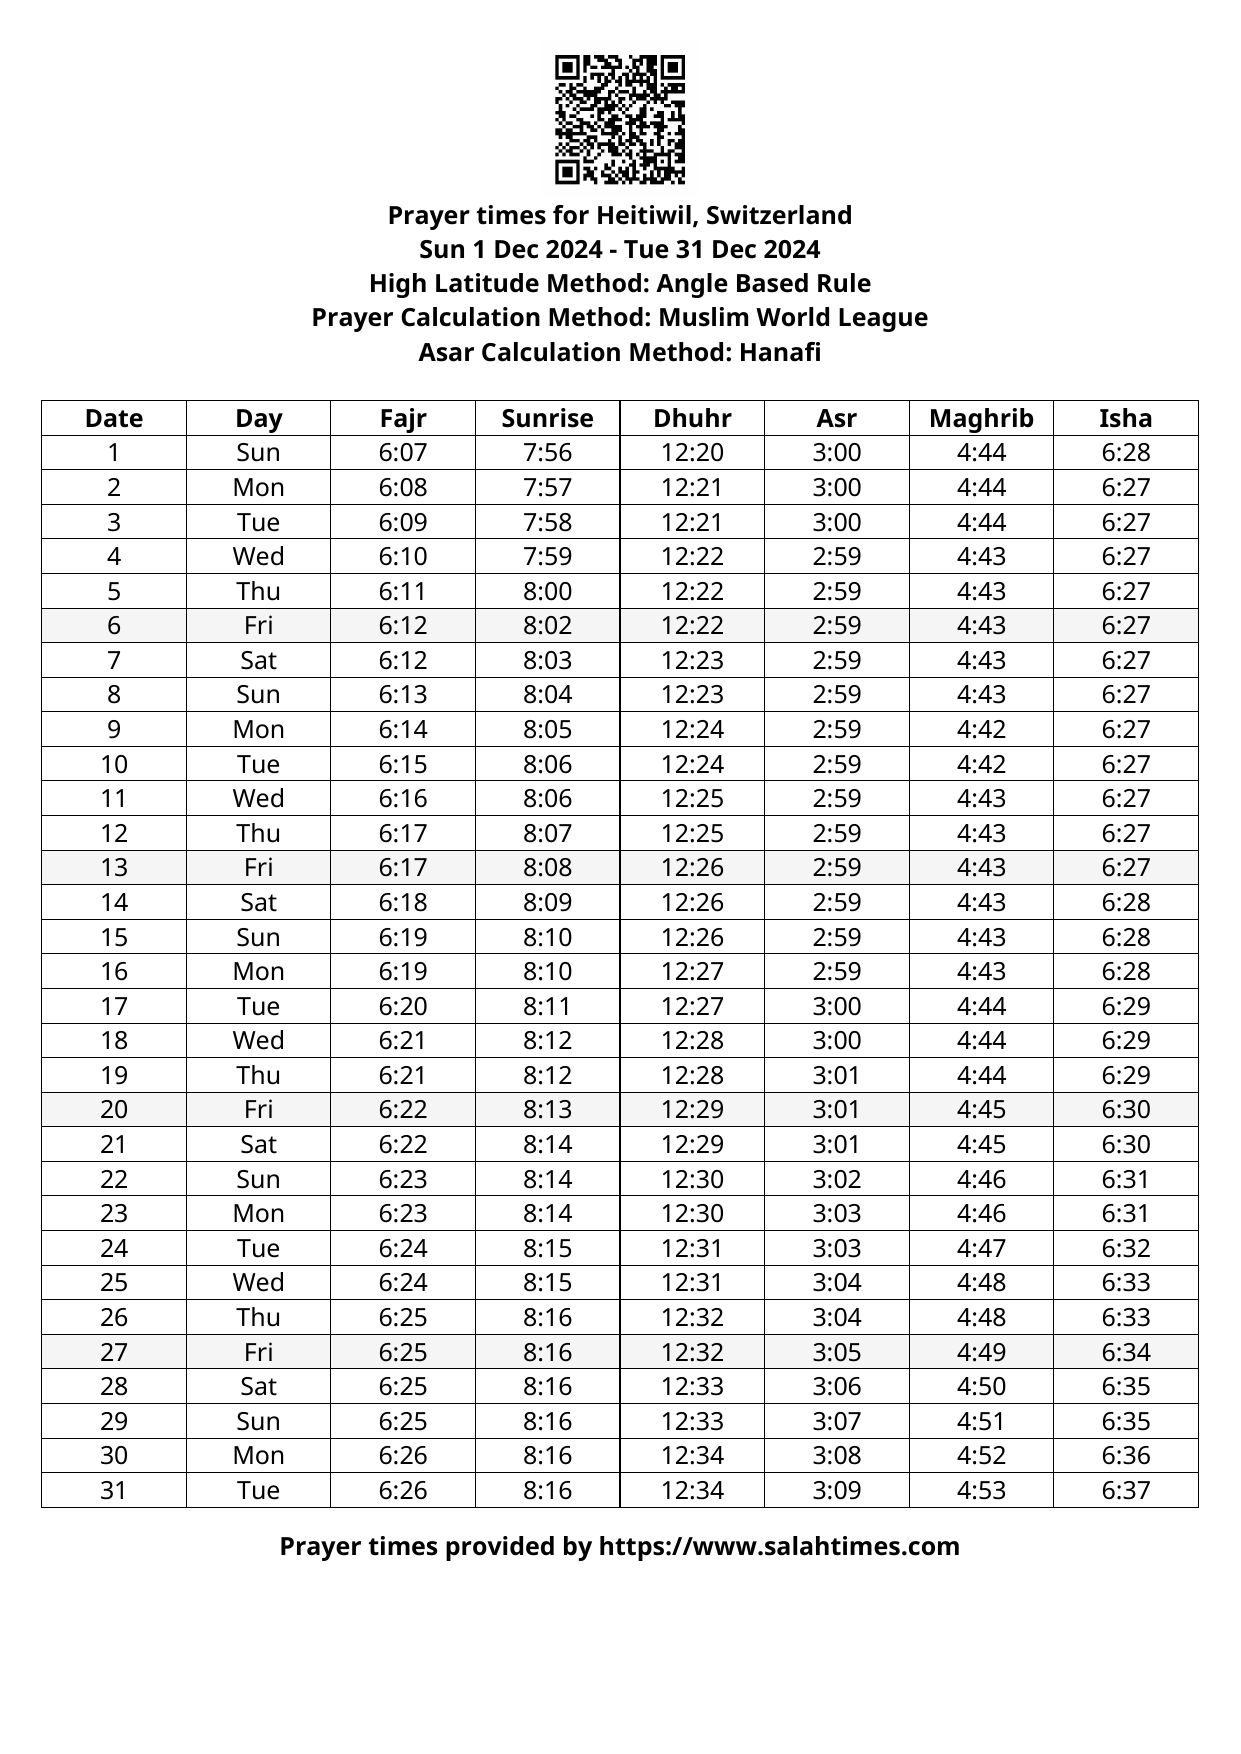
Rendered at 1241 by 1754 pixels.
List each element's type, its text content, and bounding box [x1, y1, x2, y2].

table_cell 8:10 [476, 920, 619, 953]
table_cell 2:59 [765, 747, 909, 780]
table_cell 8 [42, 678, 186, 711]
table_cell 12:31 [621, 1266, 764, 1299]
table_cell Thu [187, 574, 330, 607]
table_cell 2:59 [765, 539, 909, 573]
table_cell Sat [187, 643, 330, 677]
table_cell 2:59 [765, 885, 909, 919]
table_cell 6:12 [331, 643, 475, 677]
table_cell Sun [187, 678, 330, 711]
table_cell 4:52 [910, 1439, 1053, 1472]
table_cell Fri [187, 1335, 330, 1368]
table_cell 6:28 [1054, 436, 1198, 469]
table_cell 4:44 [910, 1058, 1053, 1092]
table_cell 2:59 [765, 678, 909, 711]
table_cell 2:59 [765, 954, 909, 988]
table_cell 8:09 [476, 885, 619, 919]
table_header Isha [1054, 401, 1198, 434]
table_cell 6:23 [331, 1196, 475, 1230]
table_cell Fri [187, 609, 330, 642]
table_cell Wed [187, 781, 330, 815]
table_cell 4:42 [910, 712, 1053, 746]
table_cell 4:50 [910, 1369, 1053, 1403]
table_cell 8:14 [476, 1127, 619, 1161]
text Prayer times for Heitiwil, Switzerland [42, 198, 1198, 232]
table_cell 8:12 [476, 1058, 619, 1092]
table_cell 3:01 [765, 1093, 909, 1126]
table_cell Mon [187, 954, 330, 988]
table_cell 8:14 [476, 1162, 619, 1195]
table_cell 12:34 [621, 1473, 764, 1507]
table_cell 4:43 [910, 539, 1053, 573]
table_cell 6:30 [1054, 1127, 1198, 1161]
table_cell 6:27 [1054, 851, 1198, 884]
table_cell Sun [187, 920, 330, 953]
table_cell 12:33 [621, 1404, 764, 1437]
table_cell 9 [42, 712, 186, 746]
table_cell 3:03 [765, 1231, 909, 1264]
table_cell 6:27 [1054, 678, 1198, 711]
table_cell 7:58 [476, 505, 619, 538]
table_cell 6:35 [1054, 1369, 1198, 1403]
table_cell Sat [187, 885, 330, 919]
table_cell 3:09 [765, 1473, 909, 1507]
table_cell 3:05 [765, 1335, 909, 1368]
table_cell 6:27 [1054, 574, 1198, 607]
table_cell 6:17 [331, 816, 475, 849]
table_header Fajr [331, 401, 475, 434]
table_cell 6:22 [331, 1127, 475, 1161]
table_cell 2:59 [765, 920, 909, 953]
table_cell 6:27 [1054, 643, 1198, 677]
table_cell 7 [42, 643, 186, 677]
table_cell Wed [187, 1024, 330, 1057]
table_cell 6:26 [331, 1473, 475, 1507]
table_cell 8:16 [476, 1473, 619, 1507]
table_cell 6:17 [331, 851, 475, 884]
table_cell 8:00 [476, 574, 619, 607]
table_cell Tue [187, 1231, 330, 1264]
table_cell 4:44 [910, 1024, 1053, 1057]
table_cell 12:34 [621, 1439, 764, 1472]
table_cell 6:27 [1054, 781, 1198, 815]
table_cell 4:43 [910, 816, 1053, 849]
table_cell 12:22 [621, 574, 764, 607]
table_cell 8:02 [476, 609, 619, 642]
table_cell 2:59 [765, 851, 909, 884]
table_cell 2:59 [765, 712, 909, 746]
table_cell 8:15 [476, 1231, 619, 1264]
text Sun 1 Dec 2024 - Tue 31 Dec 2024 [42, 232, 1198, 266]
table_cell 12:26 [621, 851, 764, 884]
table_cell 8:04 [476, 678, 619, 711]
table_cell 3:01 [765, 1058, 909, 1092]
table_cell 23 [42, 1196, 186, 1230]
table_cell 6:25 [331, 1404, 475, 1437]
table_cell 4:43 [910, 851, 1053, 884]
table_cell 6:30 [1054, 1093, 1198, 1126]
table_cell 12:33 [621, 1369, 764, 1403]
table_cell 25 [42, 1266, 186, 1299]
table_cell 6:16 [331, 781, 475, 815]
table_cell 4:51 [910, 1404, 1053, 1437]
table_cell 16 [42, 954, 186, 988]
table_cell Thu [187, 1300, 330, 1334]
table_cell 4:46 [910, 1162, 1053, 1195]
table_cell 4:47 [910, 1231, 1053, 1264]
table_cell 2 [42, 470, 186, 504]
table_cell 6:27 [1054, 712, 1198, 746]
table_cell 4:43 [910, 678, 1053, 711]
table_cell 8:03 [476, 643, 619, 677]
table_cell Mon [187, 1439, 330, 1472]
table_cell 6:29 [1054, 989, 1198, 1022]
table_cell Thu [187, 1058, 330, 1092]
table_header Day [187, 401, 330, 434]
table_cell Sat [187, 1127, 330, 1161]
table_cell 4:44 [910, 470, 1053, 504]
table_cell 12:30 [621, 1196, 764, 1230]
table_cell 12:26 [621, 920, 764, 953]
table_cell 12:22 [621, 609, 764, 642]
table_cell 22 [42, 1162, 186, 1195]
table_cell 6:29 [1054, 1024, 1198, 1057]
table_cell 5 [42, 574, 186, 607]
table_cell 4:49 [910, 1335, 1053, 1368]
table_cell 4:53 [910, 1473, 1053, 1507]
table_cell 13 [42, 851, 186, 884]
table_cell 8:08 [476, 851, 619, 884]
table_cell 6:27 [1054, 539, 1198, 573]
table_header Sunrise [476, 401, 619, 434]
table_cell 6:29 [1054, 1058, 1198, 1092]
table_cell 8:15 [476, 1266, 619, 1299]
table_header Maghrib [910, 401, 1053, 434]
table_cell 7:59 [476, 539, 619, 573]
table_cell 6:25 [331, 1369, 475, 1403]
table_cell 3:03 [765, 1196, 909, 1230]
table_cell 3:04 [765, 1300, 909, 1334]
table_cell 4:48 [910, 1300, 1053, 1334]
table_cell 3 [42, 505, 186, 538]
table_cell 6:35 [1054, 1404, 1198, 1437]
table_cell 12:21 [621, 505, 764, 538]
table_cell 12:32 [621, 1300, 764, 1334]
table_cell 6:27 [1054, 816, 1198, 849]
table_cell 24 [42, 1231, 186, 1264]
table_cell 12:28 [621, 1024, 764, 1057]
table_cell 4:43 [910, 920, 1053, 953]
table_cell 8:05 [476, 712, 619, 746]
table_cell Mon [187, 712, 330, 746]
table_cell 4:44 [910, 436, 1053, 469]
table_cell 8:16 [476, 1369, 619, 1403]
table_cell 6:28 [1054, 954, 1198, 988]
table_cell 6:24 [331, 1231, 475, 1264]
table_cell 6:21 [331, 1024, 475, 1057]
table_cell 4:45 [910, 1093, 1053, 1126]
table_cell Fri [187, 1093, 330, 1126]
table_cell 11 [42, 781, 186, 815]
table_cell 7:56 [476, 436, 619, 469]
table_cell 12:29 [621, 1093, 764, 1126]
table_cell 12:21 [621, 470, 764, 504]
table_cell 12:25 [621, 816, 764, 849]
table_cell 6:31 [1054, 1162, 1198, 1195]
table_header Dhuhr [621, 401, 764, 434]
table_cell 6:19 [331, 920, 475, 953]
table_cell Wed [187, 539, 330, 573]
table_cell 8:06 [476, 747, 619, 780]
table_cell 8:16 [476, 1335, 619, 1368]
table_cell 19 [42, 1058, 186, 1092]
table_cell 8:14 [476, 1196, 619, 1230]
table_cell 4:48 [910, 1266, 1053, 1299]
table_cell 4:43 [910, 609, 1053, 642]
table_cell Sun [187, 1404, 330, 1437]
table_cell 12:26 [621, 885, 764, 919]
table_cell 12:24 [621, 747, 764, 780]
table_cell 6:28 [1054, 885, 1198, 919]
table_cell 2:59 [765, 781, 909, 815]
table_cell 6:22 [331, 1093, 475, 1126]
table_cell 12:29 [621, 1127, 764, 1161]
table_cell 3:00 [765, 470, 909, 504]
table_cell 20 [42, 1093, 186, 1126]
table_cell 6:25 [331, 1300, 475, 1334]
table_cell Fri [187, 851, 330, 884]
table_cell 14 [42, 885, 186, 919]
table_cell 12:31 [621, 1231, 764, 1264]
table_cell 4:46 [910, 1196, 1053, 1230]
table_cell 28 [42, 1369, 186, 1403]
table_cell 4:43 [910, 954, 1053, 988]
table_cell 3:01 [765, 1127, 909, 1161]
table_cell 3:02 [765, 1162, 909, 1195]
table_cell 6:27 [1054, 747, 1198, 780]
table_cell Sat [187, 1369, 330, 1403]
table_cell 12:24 [621, 712, 764, 746]
table_cell 6:11 [331, 574, 475, 607]
table_cell Wed [187, 1266, 330, 1299]
table_cell 4 [42, 539, 186, 573]
text Asar Calculation Method: Hanafi [42, 334, 1198, 368]
text High Latitude Method: Angle Based Rule [42, 266, 1198, 300]
table_cell 4:44 [910, 989, 1053, 1022]
table_cell 17 [42, 989, 186, 1022]
table_cell 6:15 [331, 747, 475, 780]
table_cell 6:34 [1054, 1335, 1198, 1368]
table_cell 4:43 [910, 574, 1053, 607]
table_cell 6:32 [1054, 1231, 1198, 1264]
table_cell 3:08 [765, 1439, 909, 1472]
table_cell 6:18 [331, 885, 475, 919]
table_cell 4:44 [910, 505, 1053, 538]
table_cell 8:06 [476, 781, 619, 815]
table_cell Tue [187, 747, 330, 780]
table_cell 12:23 [621, 678, 764, 711]
table_cell 3:00 [765, 505, 909, 538]
table_cell 6:33 [1054, 1300, 1198, 1334]
table_cell 6 [42, 609, 186, 642]
table_cell 29 [42, 1404, 186, 1437]
table_cell 1 [42, 436, 186, 469]
table_cell 12:20 [621, 436, 764, 469]
table_cell 7:57 [476, 470, 619, 504]
table_cell 6:21 [331, 1058, 475, 1092]
table_cell 6:26 [331, 1439, 475, 1472]
table_cell 8:16 [476, 1439, 619, 1472]
table_cell 6:10 [331, 539, 475, 573]
table_cell 8:07 [476, 816, 619, 849]
table_cell 6:08 [331, 470, 475, 504]
table_cell 8:16 [476, 1404, 619, 1437]
table_cell 6:27 [1054, 470, 1198, 504]
table_cell 6:07 [331, 436, 475, 469]
table_cell 12:27 [621, 989, 764, 1022]
table_cell 6:24 [331, 1266, 475, 1299]
table_cell 12:23 [621, 643, 764, 677]
table_cell 8:13 [476, 1093, 619, 1126]
table_cell 3:00 [765, 1024, 909, 1057]
table_cell 6:09 [331, 505, 475, 538]
table_cell 18 [42, 1024, 186, 1057]
table_cell 6:31 [1054, 1196, 1198, 1230]
table_cell 6:36 [1054, 1439, 1198, 1472]
table_cell 6:33 [1054, 1266, 1198, 1299]
table_cell 30 [42, 1439, 186, 1472]
table_cell 4:45 [910, 1127, 1053, 1161]
table_cell 8:16 [476, 1300, 619, 1334]
table_cell 27 [42, 1335, 186, 1368]
table_cell 6:19 [331, 954, 475, 988]
table_header Date [42, 401, 186, 434]
table_cell 12 [42, 816, 186, 849]
table_cell 12:25 [621, 781, 764, 815]
table_cell 8:10 [476, 954, 619, 988]
table_cell 2:59 [765, 816, 909, 849]
table_cell 6:13 [331, 678, 475, 711]
table_cell 6:20 [331, 989, 475, 1022]
table_cell 6:12 [331, 609, 475, 642]
table_cell 12:27 [621, 954, 764, 988]
table_cell 6:14 [331, 712, 475, 746]
table_cell 8:12 [476, 1024, 619, 1057]
table_cell 4:42 [910, 747, 1053, 780]
table_cell 6:23 [331, 1162, 475, 1195]
table_cell Mon [187, 1196, 330, 1230]
table_cell 12:22 [621, 539, 764, 573]
table_cell Tue [187, 989, 330, 1022]
table_cell 4:43 [910, 643, 1053, 677]
table_cell 31 [42, 1473, 186, 1507]
table_cell Thu [187, 816, 330, 849]
table_cell 3:00 [765, 989, 909, 1022]
table_cell 3:04 [765, 1266, 909, 1299]
table_cell 12:32 [621, 1335, 764, 1368]
table_cell Sun [187, 436, 330, 469]
table_cell 26 [42, 1300, 186, 1334]
table_cell 3:06 [765, 1369, 909, 1403]
table_cell 6:25 [331, 1335, 475, 1368]
table_cell 2:59 [765, 643, 909, 677]
table_cell Sun [187, 1162, 330, 1195]
table_header Asr [765, 401, 909, 434]
table_cell Mon [187, 470, 330, 504]
table_cell 2:59 [765, 609, 909, 642]
text Prayer times provided by https://www.salahtimes.com [42, 1528, 1198, 1563]
table_cell 15 [42, 920, 186, 953]
text Prayer Calculation Method: Muslim World League [42, 300, 1198, 334]
table_cell 6:28 [1054, 920, 1198, 953]
table_cell 6:37 [1054, 1473, 1198, 1507]
table_cell 6:27 [1054, 609, 1198, 642]
table_cell Tue [187, 505, 330, 538]
table_cell 10 [42, 747, 186, 780]
table_cell 3:00 [765, 436, 909, 469]
table_cell 4:43 [910, 781, 1053, 815]
table_cell Tue [187, 1473, 330, 1507]
table_cell 8:11 [476, 989, 619, 1022]
table_cell 4:43 [910, 885, 1053, 919]
table_cell 21 [42, 1127, 186, 1161]
table_cell 3:07 [765, 1404, 909, 1437]
table_cell 12:28 [621, 1058, 764, 1092]
picture [542, 41, 699, 198]
table_cell 2:59 [765, 574, 909, 607]
table_cell 12:30 [621, 1162, 764, 1195]
table_cell 6:27 [1054, 505, 1198, 538]
